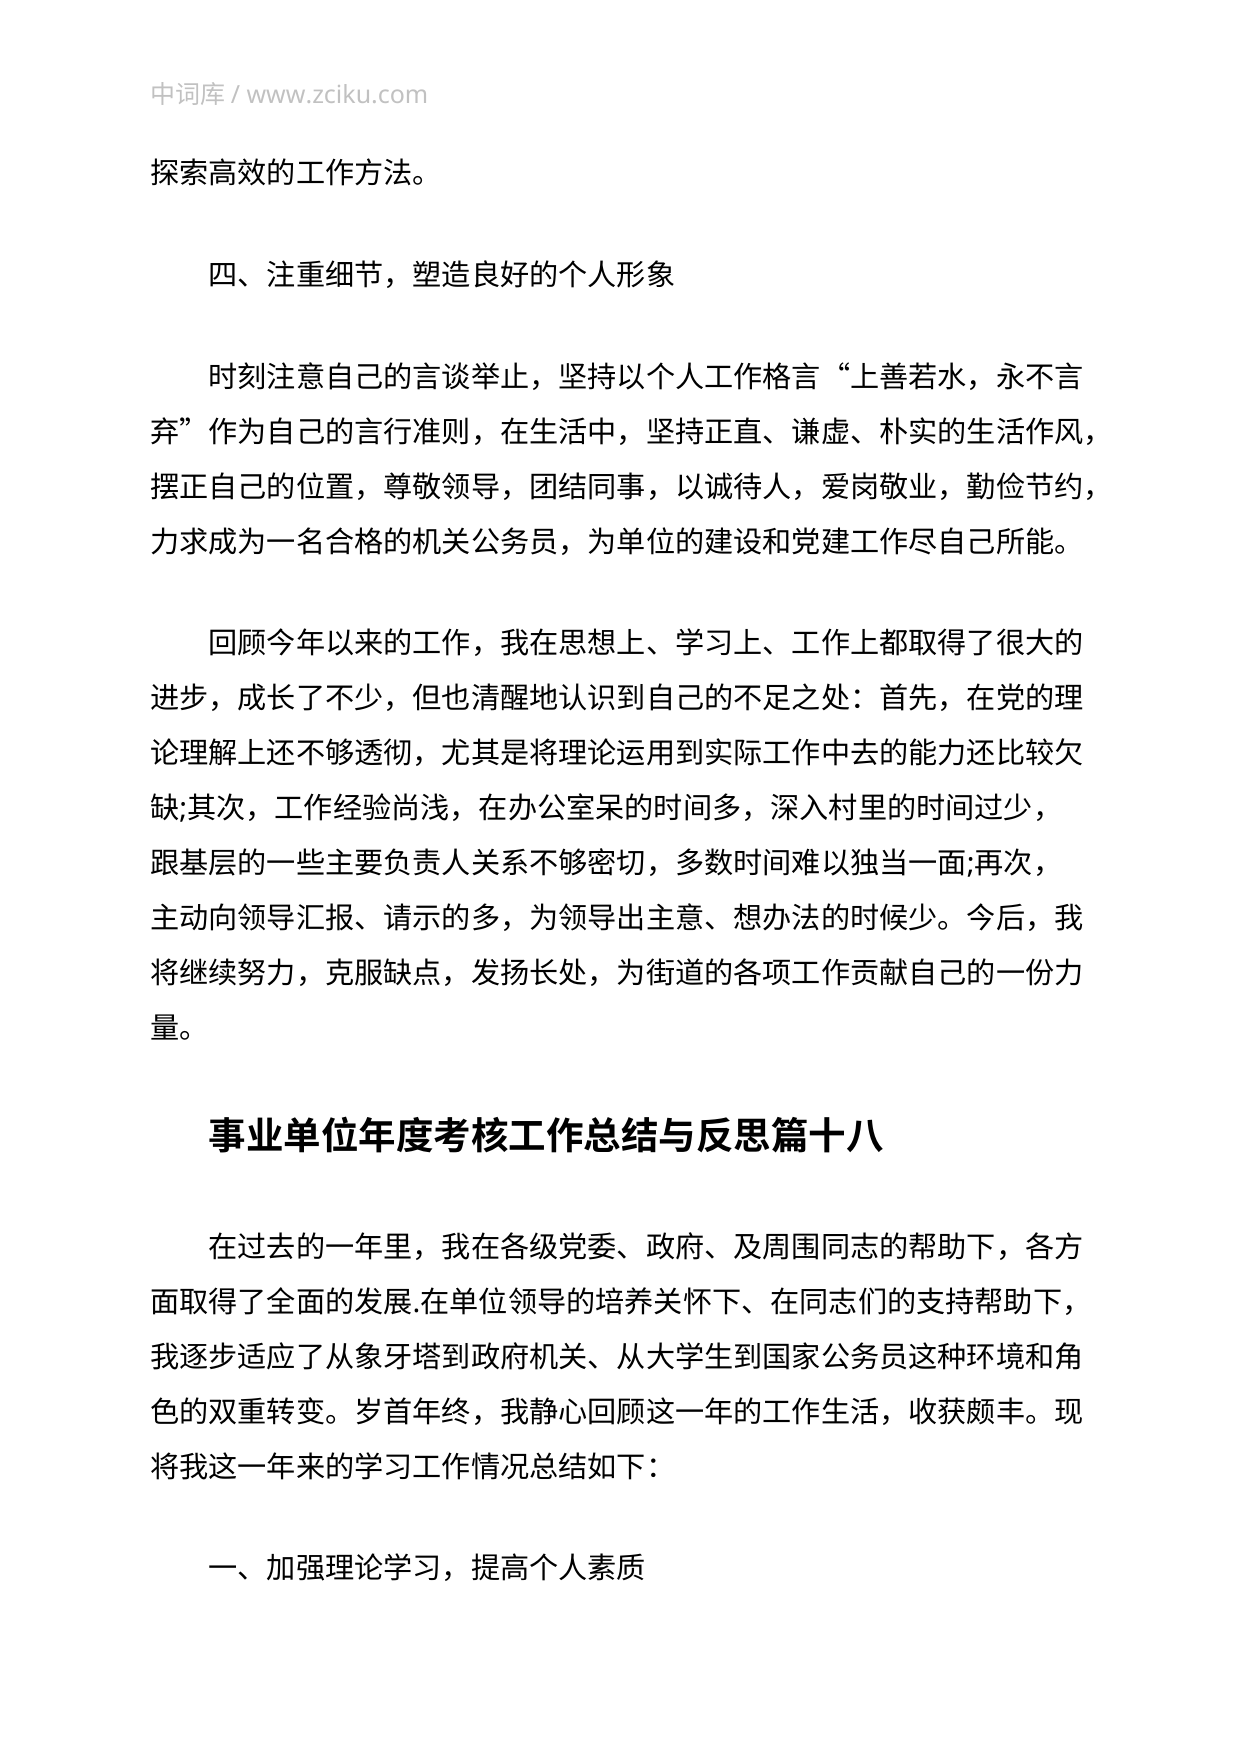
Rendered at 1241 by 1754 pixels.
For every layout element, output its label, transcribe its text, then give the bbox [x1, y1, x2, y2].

text 一、加强理论学习，提高个人素质 [150, 1545, 1090, 1587]
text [150, 150, 1090, 192]
text 四、注重细节，塑造良好的个人形象 [150, 252, 1090, 294]
text 回顾今年以来的工作，我在思想上、学习上、工作上都取得了很大的进步，成长了不少，但也清醒地认识到自己的不足之处：首先，在党的理论理解上还不够透彻，尤其是将理论运用到实际工作中去的能力还比较欠缺;其次，工作经验尚浅，在办公室呆的时间多，深入村里的时间过少，跟基层的一些主要负责人关系不够密切，多数时间难以独当一面;再次，主动向领导汇报、请示的多，为领导出主意、想办法的时候少。今后，我将继续努力，克服缺点，发扬长处，为街道的各项工作贡献自己的一份力量。 [150, 620, 1090, 1047]
text 事业单位年度考核工作总结与反思篇十八 [150, 1106, 1090, 1161]
text 时刻注意自己的言谈举止，坚持以个人工作格言“上善若水，永不言弃”作为自己的言行准则，在生活中，坚持正直、谦虚、朴实的生活作风，摆正自己的位置，尊敬领导，团结同事，以诚待人，爱岗敬业，勤俭节约，力求成为一名合格的机关公务员，为单位的建设和党建工作尽自己所能。 [150, 353, 1090, 561]
text 在过去的一年里，我在各级党委、政府、及周围同志的帮助下，各方面取得了全面的发展.在单位领导的培养关怀下、在同志们的支持帮助下，我逐步适应了从象牙塔到政府机关、从大学生到国家公务员这种环境和角色的双重转变。岁首年终，我静心回顾这一年的工作生活，收获颇丰。现将我这一年来的学习工作情况总结如下： [150, 1224, 1090, 1486]
